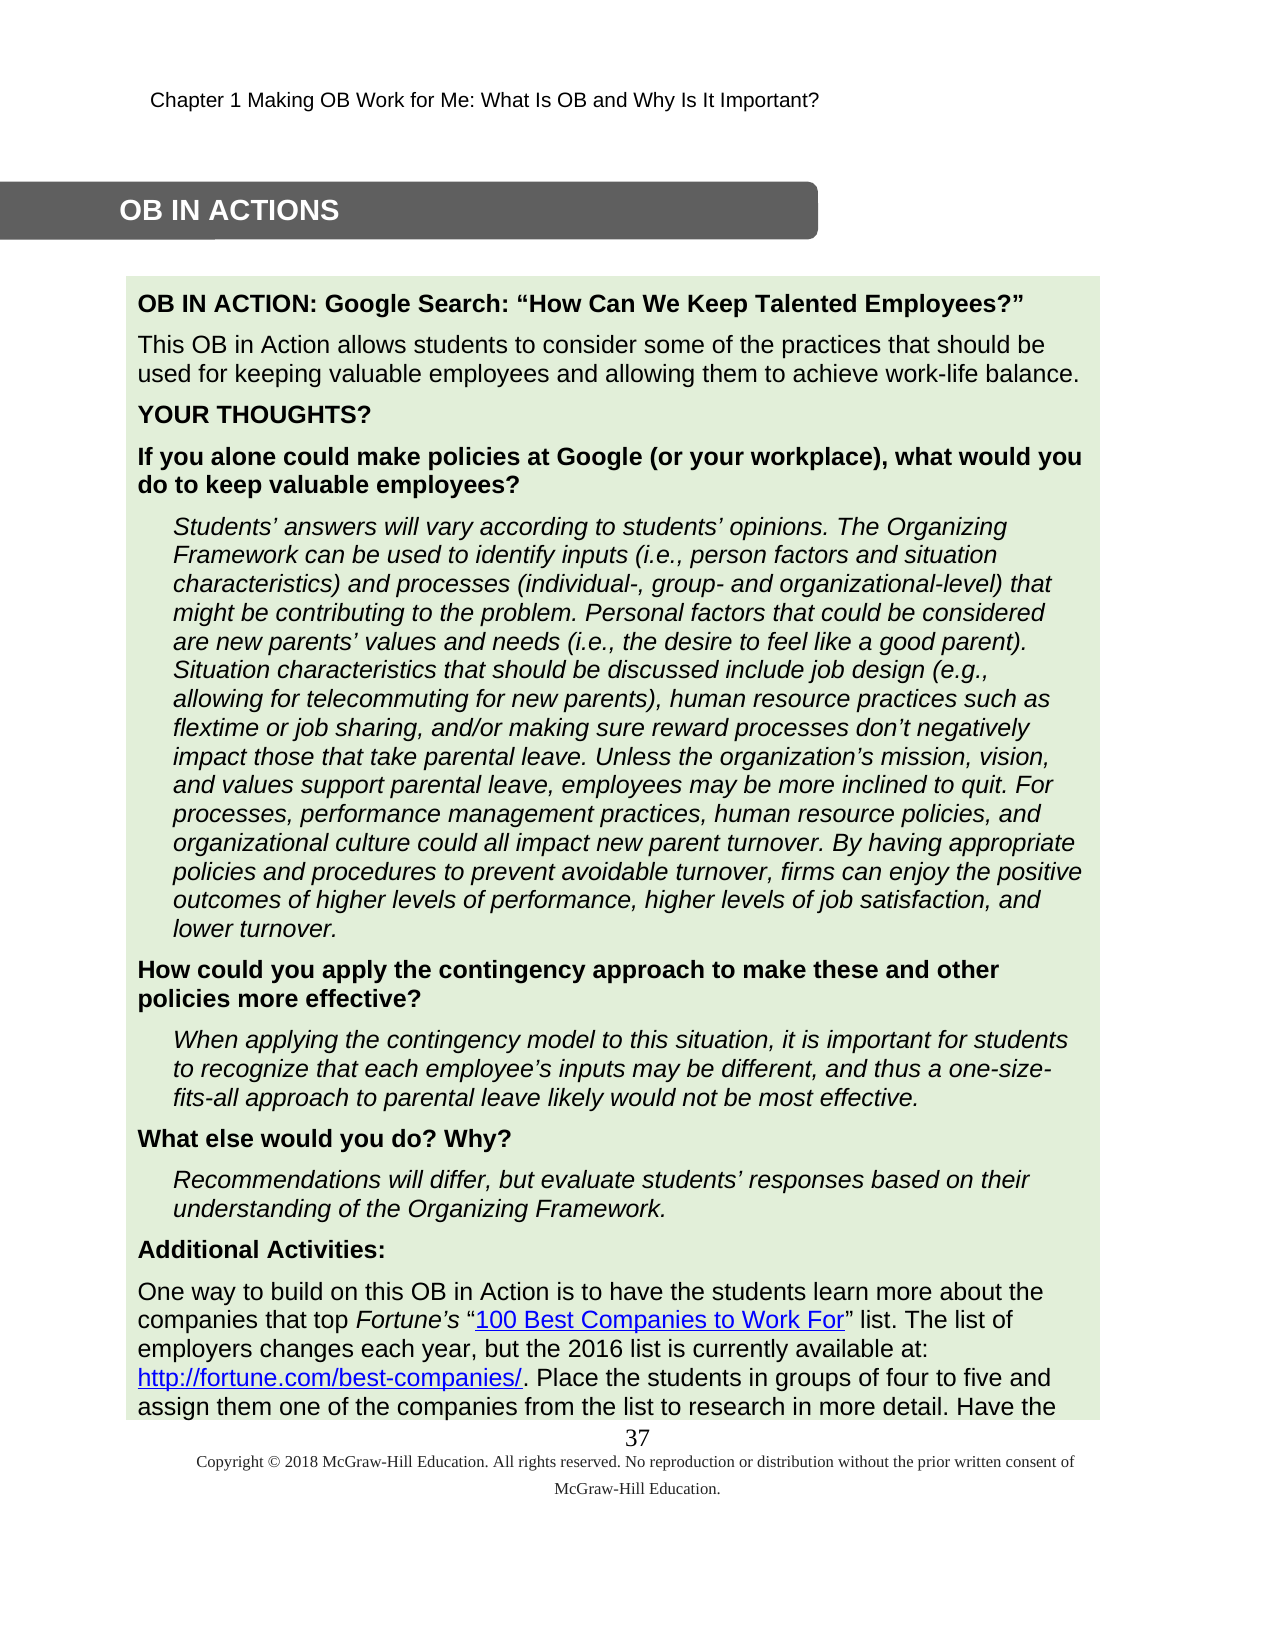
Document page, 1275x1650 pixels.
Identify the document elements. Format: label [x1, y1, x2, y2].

table_header [126, 276, 1100, 1420]
